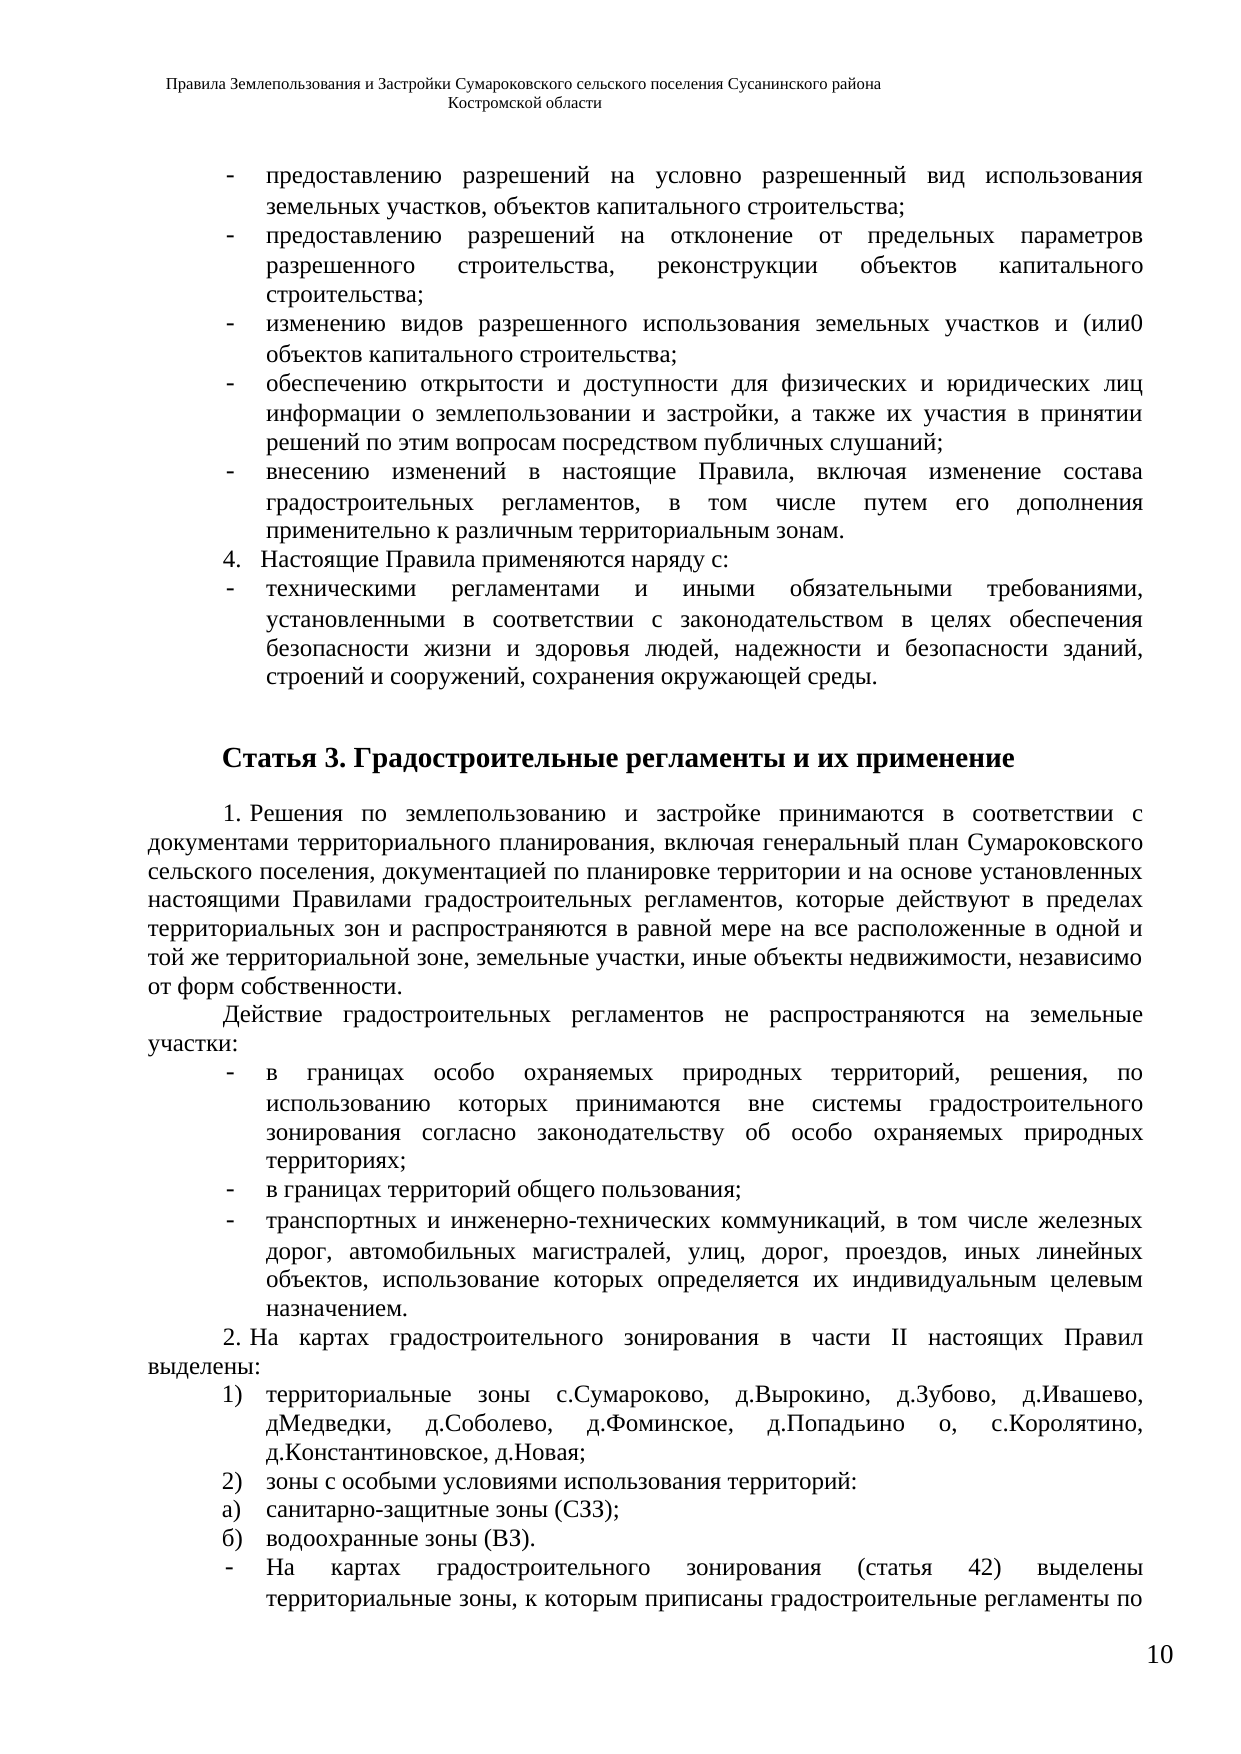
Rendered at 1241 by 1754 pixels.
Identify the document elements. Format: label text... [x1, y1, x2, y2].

list Решения по землепользованию и застройке принимаются в соответствии с документами территориального планирования, включая генеральный план Сумароковского сельского поселения, документацией по планировке территории и на основе установленных настоящими Правилами градостроительных регламентов, которые действуют в пределах территориальных зон и распространяются в равной мере на все расположенные в одной и той же территориальной зоне, земельные участки, иные объекты недвижимости, независимо от форм собственности. [148, 798, 1144, 999]
list водоохранные зоны (ВЗ). [222, 1523, 1144, 1552]
text Действие градостроительных регламентов не распространяются на земельные участки: [148, 999, 1144, 1057]
list зоны с особыми условиями использования территорий: [222, 1466, 1144, 1494]
list техническими регламентами и иными обязательными требованиями, установленными в соответствии с законодательством в целях обеспечения безопасности жизни и здоровья людей, надежности и безопасности зданий, строений и сооружений, сохранения окружающей среды. [223, 573, 1144, 690]
list внесению изменений в настоящие Правила, включая изменение состава градостроительных регламентов, в том числе путем его дополнения применительно к различным территориальным зонам. [223, 456, 1144, 544]
list территориальные зоны с.Сумароково, д.Вырокино, д.Зубово, д.Ивашево, дМедведки, д.Соболево, д.Фоминское, д.Попадьино о, с.Королятино, д.Константиновское, д.Новая; [222, 1379, 1144, 1466]
list Настоящие Правила применяются наряду с: [148, 544, 1144, 573]
list транспортных и инженерно-технических коммуникаций, в том числе железных дорог, автомобильных магистралей, улиц, дорог, проездов, иных линейных объектов, использование которых определяется их индивидуальным целевым назначением. [223, 1205, 1144, 1322]
list предоставлению разрешений на условно разрешенный вид использования земельных участков, объектов капитального строительства; [223, 160, 1144, 220]
text Статья 3. Градостроительные регламенты и их применение [222, 740, 1144, 773]
list предоставлению разрешений на отклонение от предельных параметров разрешенного строительства, реконструкции объектов капитального строительства; [223, 220, 1144, 308]
list в границах территорий общего пользования; [223, 1174, 1144, 1205]
list изменению видов разрешенного использования земельных участков и (или0 объектов капитального строительства; [223, 308, 1144, 368]
list санитарно-защитные зоны (СЗЗ); [222, 1494, 1144, 1523]
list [222, 1552, 1144, 1612]
list На картах градостроительного зонирования в части II настоящих Правил выделены: [148, 1322, 1144, 1379]
list обеспечению открытости и доступности для физических и юридических лиц информации о землепользовании и застройки, а также их участия в принятии решений по этим вопросам посредством публичных слушаний; [223, 368, 1144, 456]
list в границах особо охраняемых природных территорий, решения, по использованию которых принимаются вне системы градостроительного зонирования согласно законодательству об особо охраняемых природных территориях; [223, 1057, 1144, 1174]
